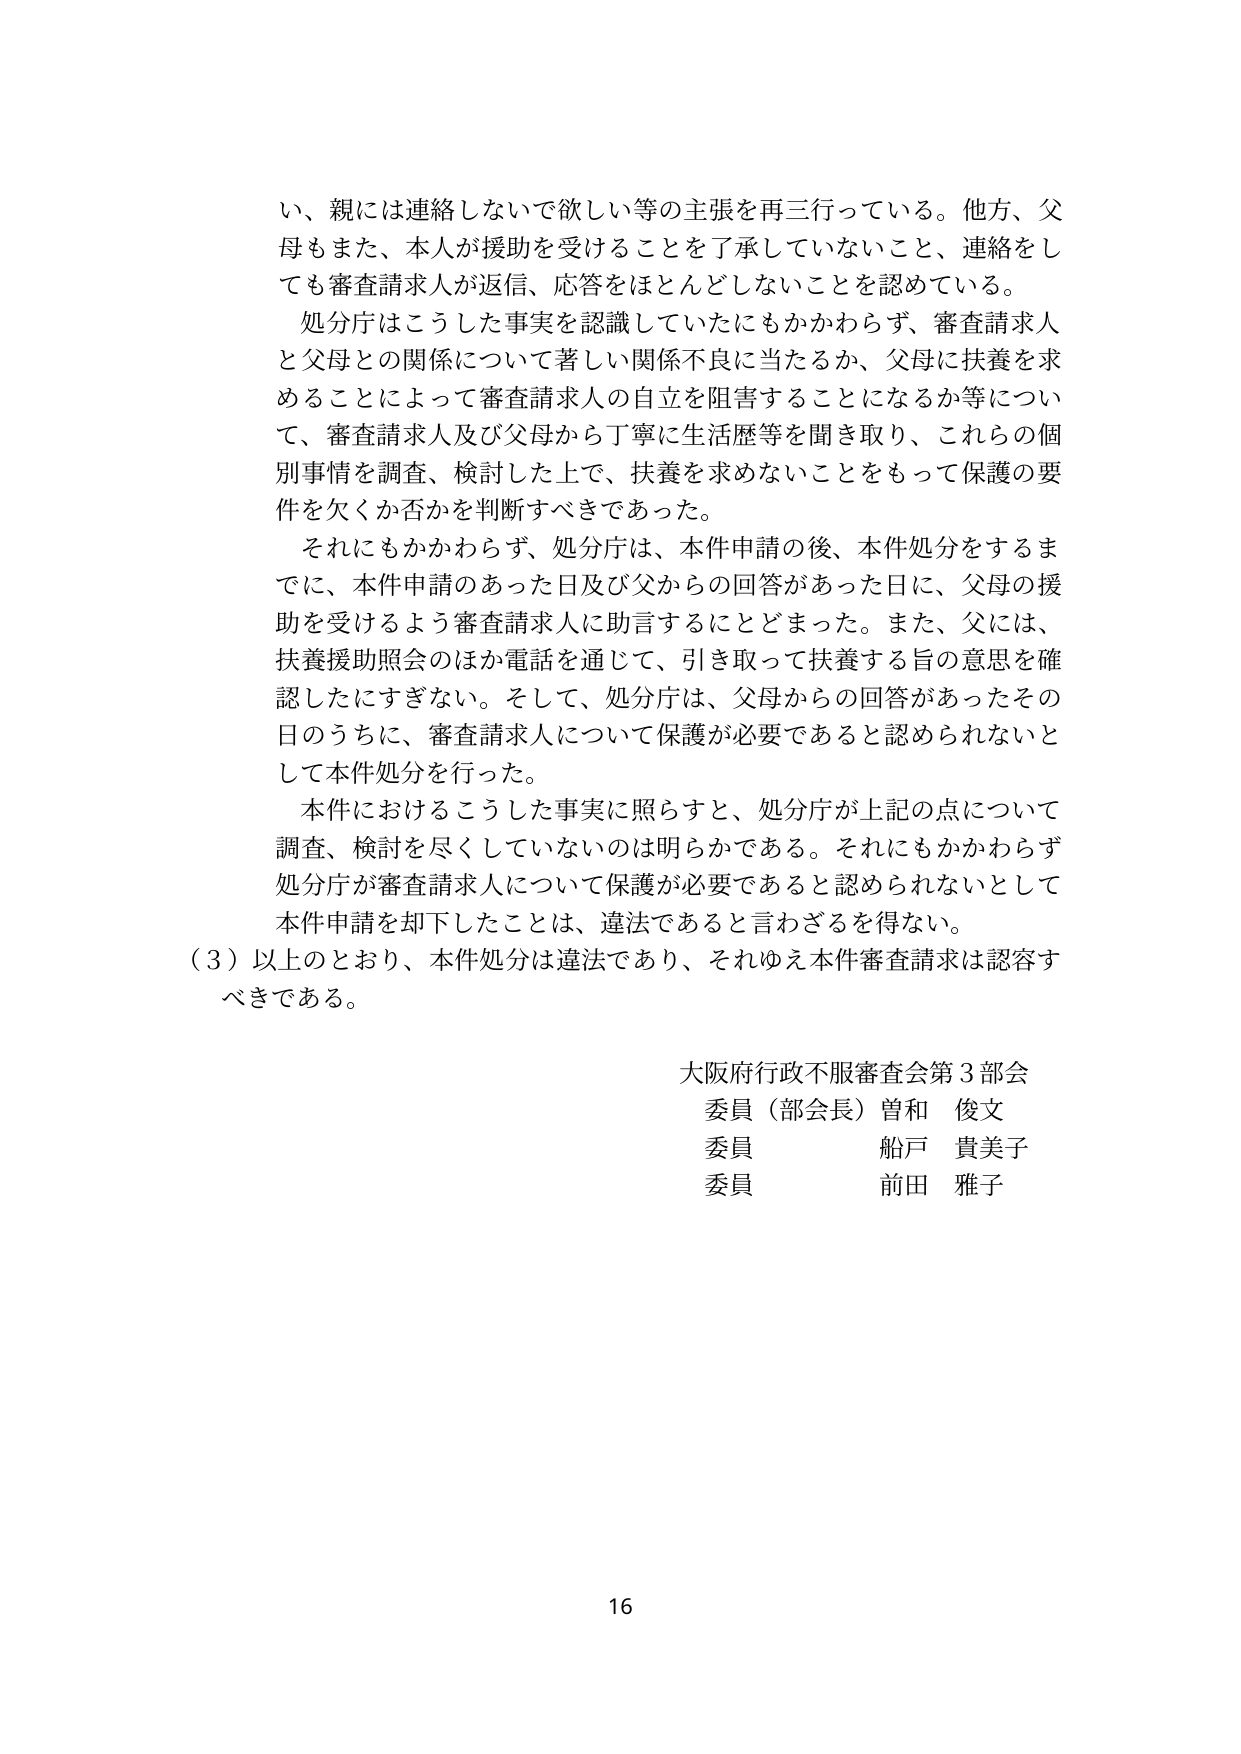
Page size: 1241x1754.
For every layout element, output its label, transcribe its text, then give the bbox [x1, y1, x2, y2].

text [254, 190, 1063, 303]
text 委員 前田 雅子 [177, 1165, 1063, 1203]
text 大阪府行政不服審査会第３部会 [177, 1053, 1063, 1090]
text 委員（部会長）曽和 俊文 [177, 1090, 1063, 1128]
text 処分庁はこうした事実を認識していたにもかかわらず、審査請求人と父母との関係について著しい関係不良に当たるか、父母に扶養を求めることによって審査請求人の自立を阻害することになるか等について、審査請求人及び父母から丁寧に生活歴等を聞き取り、これらの個別事情を調査、検討した上で、扶養を求めないことをもって保護の要件を欠くか否かを判断すべきであった。 [276, 303, 1063, 528]
text それにもかかわらず、処分庁は、本件申請の後、本件処分をするまでに、本件申請のあった日及び父からの回答があった日に、父母の援助を受けるよう審査請求人に助言するにとどまった。また、父には、扶養援助照会のほか電話を通じて、引き取って扶養する旨の意思を確認したにすぎない。そして、処分庁は、父母からの回答があったその日のうちに、審査請求人について保護が必要であると認められないとして本件処分を行った。 [276, 528, 1063, 790]
text 本件におけるこうした事実に照らすと、処分庁が上記の点について調査、検討を尽くしていないのは明らかである。それにもかかわらず処分庁が審査請求人について保護が必要であると認められないとして本件申請を却下したことは、違法であると言わざるを得ない。 [276, 790, 1063, 940]
text 委員 船戸 貴美子 [177, 1128, 1063, 1165]
text （３）以上のとおり、本件処分は違法であり、それゆえ本件審査請求は認容すべきである。 [176, 940, 1063, 1015]
